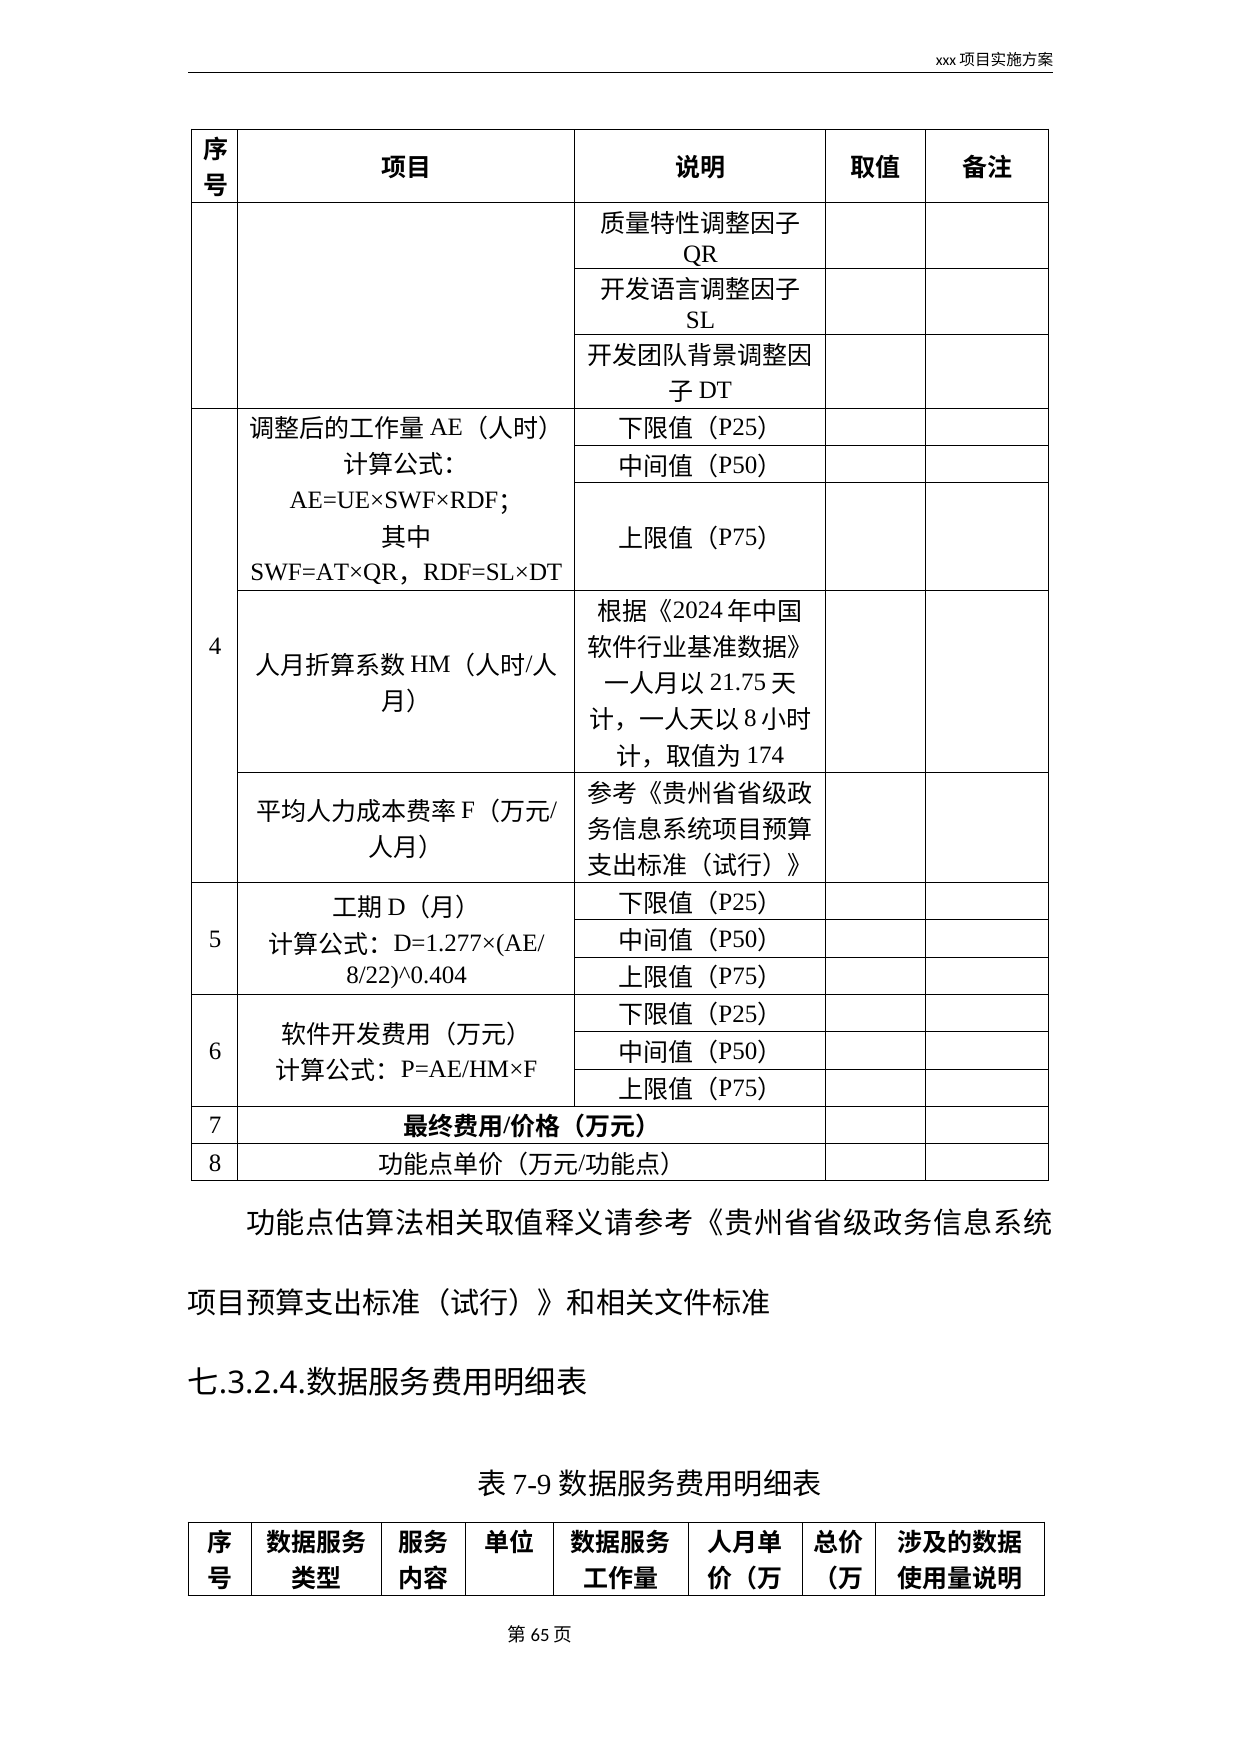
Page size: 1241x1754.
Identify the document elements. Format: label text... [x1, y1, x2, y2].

table_cell [926, 773, 1048, 882]
table_header 数据服务工作量 [554, 1523, 688, 1595]
table_cell [926, 1144, 1048, 1180]
table_cell 质量特性调整因子QR [575, 203, 825, 268]
table_cell [926, 269, 1048, 334]
table_cell [826, 920, 925, 957]
table_header 序号 [189, 1523, 251, 1595]
table_cell 下限值（P25） [575, 883, 825, 919]
table_cell [926, 1032, 1048, 1068]
table_cell 最终费用/价格（万元） [238, 1107, 825, 1143]
table_cell 中间值（P50） [575, 446, 825, 482]
table_cell 下限值（P25） [575, 995, 825, 1031]
table_cell [826, 773, 925, 882]
table_cell [826, 335, 925, 408]
table_cell 参考《贵州省省级政务信息系统项目预算支出标准（试行）》 [575, 773, 825, 882]
table_cell [826, 1070, 925, 1106]
table_cell [926, 1107, 1048, 1143]
table_header 取值 [826, 130, 925, 202]
table_cell 软件开发费用（万元） 计算公式：P=AE/HM×F [238, 995, 574, 1106]
table_cell 人月折算系数HM（人时/人月） [238, 591, 574, 772]
table_cell [826, 1032, 925, 1068]
table_cell 上限值（P75） [575, 1070, 825, 1106]
table_cell [926, 1070, 1048, 1106]
table_cell [826, 203, 925, 268]
table_cell [926, 335, 1048, 408]
table_cell 工期D（月） 计算公式：D=1.277×(AE/8/22)^0.404 [238, 883, 574, 994]
table_cell [826, 995, 925, 1031]
subtitle 数据服务费用明细表 [187, 1340, 1053, 1419]
table_cell [926, 483, 1048, 590]
table_cell [926, 995, 1048, 1031]
table_cell [826, 883, 925, 919]
table_header 总价（万元） [803, 1523, 875, 1595]
table_header 项目 [238, 130, 574, 202]
table_cell 平均人力成本费率F（万元/人月） [238, 773, 574, 882]
table_header 序号 [192, 130, 237, 202]
table_cell 4 [192, 409, 237, 882]
table_cell 上限值（P75） [575, 483, 825, 590]
table_header 数据服务类型 [252, 1523, 381, 1595]
text 表7-9 数据服务费用明细表 [187, 1442, 1053, 1522]
table_cell 开发团队背景调整因子DT [575, 335, 825, 408]
table_cell 6 [192, 995, 237, 1106]
table_cell [926, 446, 1048, 482]
table_cell 根据《2024年中国软件行业基准数据》一人月以21.75天计，一人天以8小时计，取值为174 [575, 591, 825, 772]
table_cell [826, 269, 925, 334]
table_header 备注 [926, 130, 1048, 202]
table_cell [926, 591, 1048, 772]
table_cell [926, 409, 1048, 445]
table_header 单位 [466, 1523, 553, 1595]
table_cell [826, 958, 925, 994]
table_header 服务内容 [382, 1523, 465, 1595]
table_cell [826, 591, 925, 772]
table_header 说明 [575, 130, 825, 202]
table_cell 中间值（P50） [575, 920, 825, 957]
table_header 涉及的数据使用量说明 [876, 1523, 1044, 1595]
table_cell [926, 203, 1048, 268]
table_cell [926, 958, 1048, 994]
table_cell [826, 1107, 925, 1143]
table_cell [826, 446, 925, 482]
table_cell 开发语言调整因子SL [575, 269, 825, 334]
table_cell [826, 1144, 925, 1180]
text 功能点估算法相关取值释义请参考《贵州省省级政务信息系统项目预算支出标准（试行）》和相关文件标准 [187, 1181, 1053, 1340]
table_cell 中间值（P50） [575, 1032, 825, 1068]
table_cell 8 [192, 1144, 237, 1180]
table_header 人月单价（万元） [689, 1523, 802, 1595]
table_cell [926, 883, 1048, 919]
table_cell 7 [192, 1107, 237, 1143]
table_cell 下限值（P25） [575, 409, 825, 445]
table_cell [826, 409, 925, 445]
table_cell [826, 483, 925, 590]
table_cell 上限值（P75） [575, 958, 825, 994]
table_cell 5 [192, 883, 237, 994]
table_cell [926, 920, 1048, 957]
table_cell 功能点单价（万元/功能点） [238, 1144, 825, 1180]
table_cell 调整后的工作量AE（人时） 计算公式：AE=UE×SWF×RDF； 其中SWF=AT×QR，RDF=SL×DT [238, 409, 574, 590]
